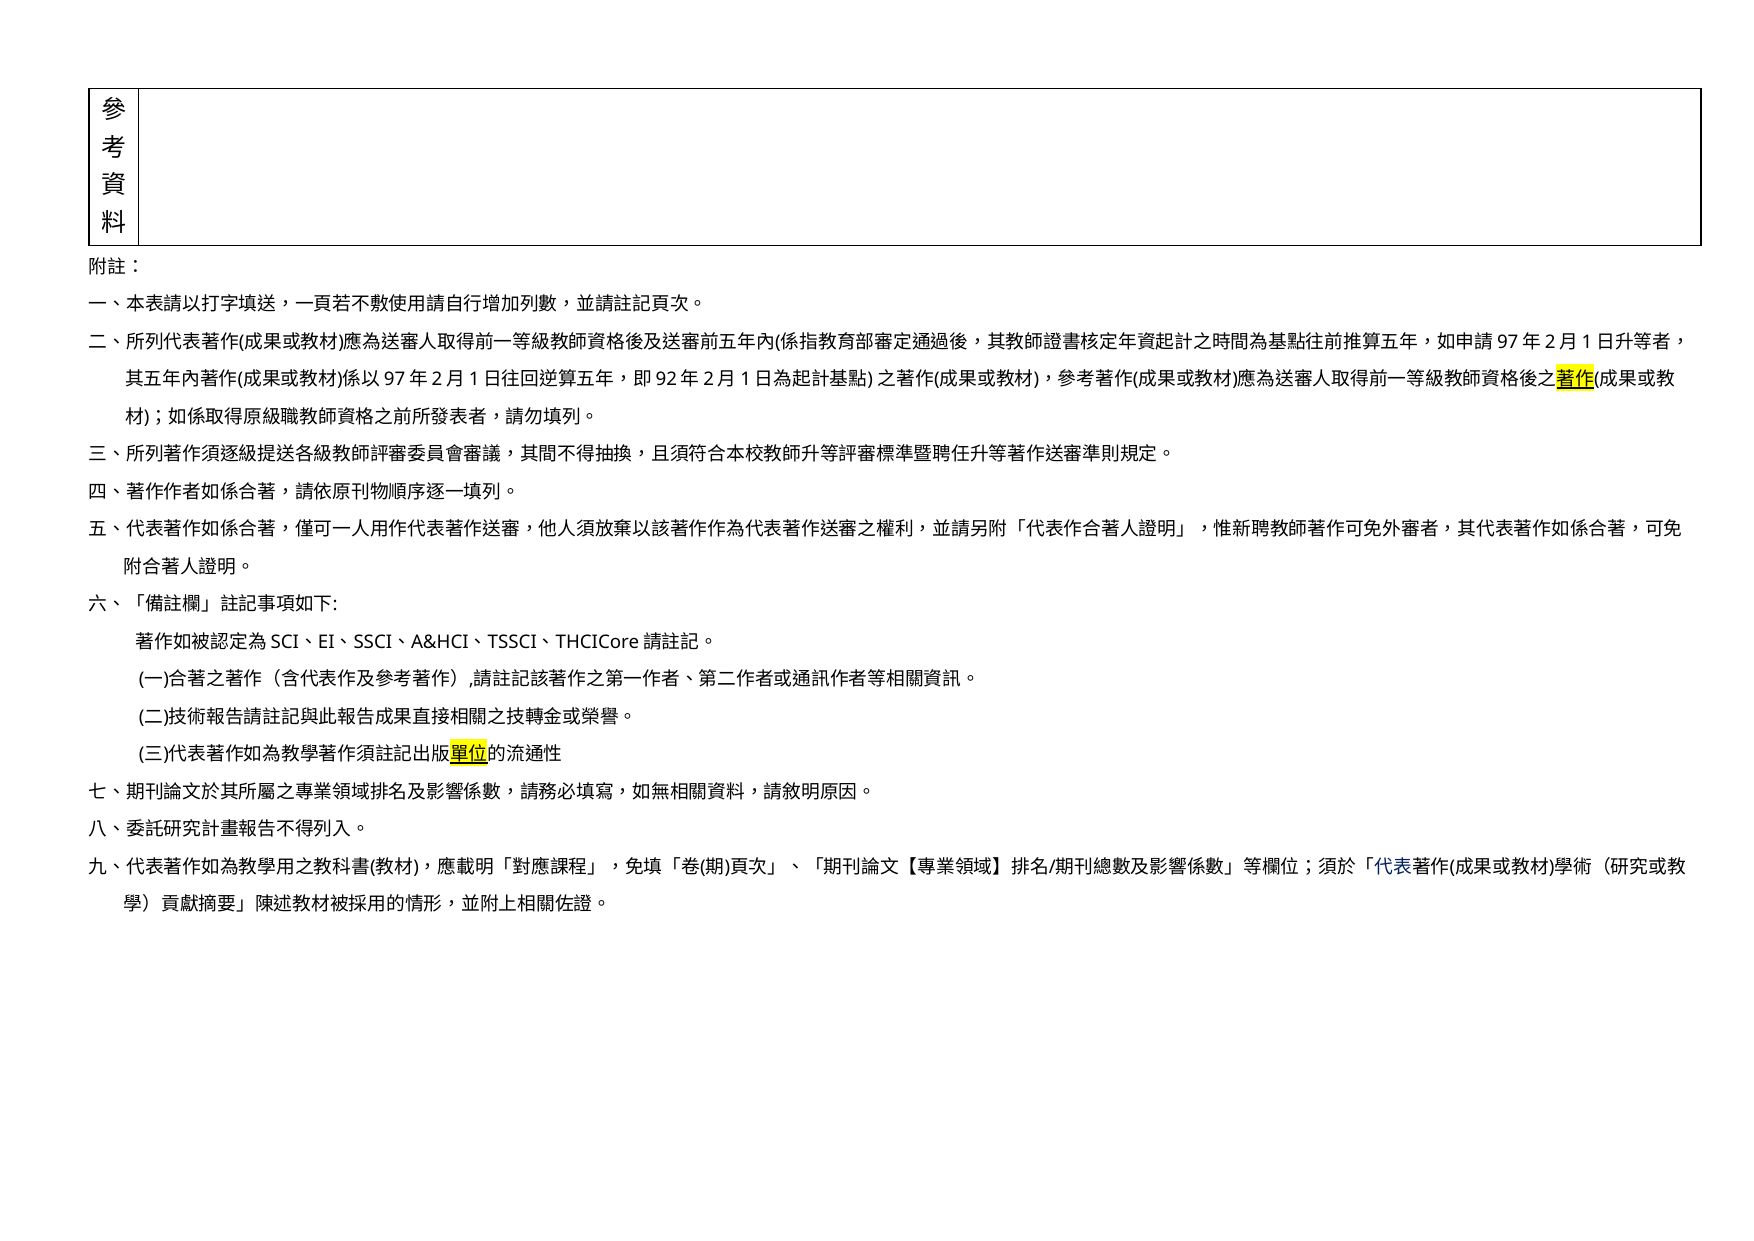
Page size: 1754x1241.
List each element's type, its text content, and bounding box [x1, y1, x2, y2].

text 七、期刊論文於其所屬之專業領域排名及影響係數，請務必填寫，如無相關資料，請敘明原因。 [89, 771, 1695, 809]
list (二)技術報告請註記與此報告成果直接相關之技轉金或榮譽。 [139, 696, 1695, 734]
text 三、所列著作須逐級提送各級教師評審委員會審議，其間不得抽換，且須符合本校教師升等評審標準暨聘任升等著作送審準則規定。 [89, 434, 1695, 471]
text 附註： [35, 246, 1695, 284]
text 五、代表著作如係合著，僅可一人用作代表著作送審，他人須放棄以該著作作為代表著作送審之權利，並請另附「代表作合著人證明」，惟新聘教師著作可免外審者，其代表著作如係合著，可免附合著人證明。 [89, 509, 1695, 584]
text 八、委託研究計畫報告不得列入。 [89, 809, 1695, 846]
list (一)合著之著作（含代表作及參考著作）,請註記該著作之第一作者、第二作者或通訊作者等相關資訊。 [139, 659, 1695, 696]
text 四、著作作者如係合著，請依原刊物順序逐一填列。 [89, 471, 1695, 509]
text 一、本表請以打字填送，一頁若不敷使用請自行增加列數，並請註記頁次。 [89, 284, 1695, 321]
text 九、代表著作如為教學用之教科書(教材)，應載明「對應課程」，免填「卷(期)頁次」、「期刊論文【專業領域】排名/期刊總數及影響係數」等欄位；須於「代表著作(成果或教材)學術（研究或教學）貢獻摘要」陳述教材被採用的情形，並附上相關佐證。 [89, 846, 1695, 921]
text 二、所列代表著作(成果或教材)應為送審人取得前一等級教師資格後及送審前五年內(係指教育部審定通過後，其教師證書核定年資起計之時間為基點往前推算五年，如申請97年2月1日升等者，其五年內著作(成果或教材)係以97年2月1日往回逆算五年，即92年2月1日為起計基點) 之著作(成果或教材)，參考著作(成果或教材)應為送審人取得前一等級教師資格後之著作(成果或教材)；如係取得原級職教師資格之前所發表者，請勿填列。 [89, 321, 1695, 434]
text 六、「備註欄」註記事項如下: [89, 584, 1695, 621]
list 著作如被認定為SCI、EI、SSCI、A&HCI、TSSCI、THCICore請註記。 [135, 621, 1695, 659]
table_cell 參考資料 [90, 89, 138, 245]
table_cell [139, 89, 1700, 245]
list (三)代表著作如為教學著作須註記出版單位的流通性 [139, 734, 1695, 771]
